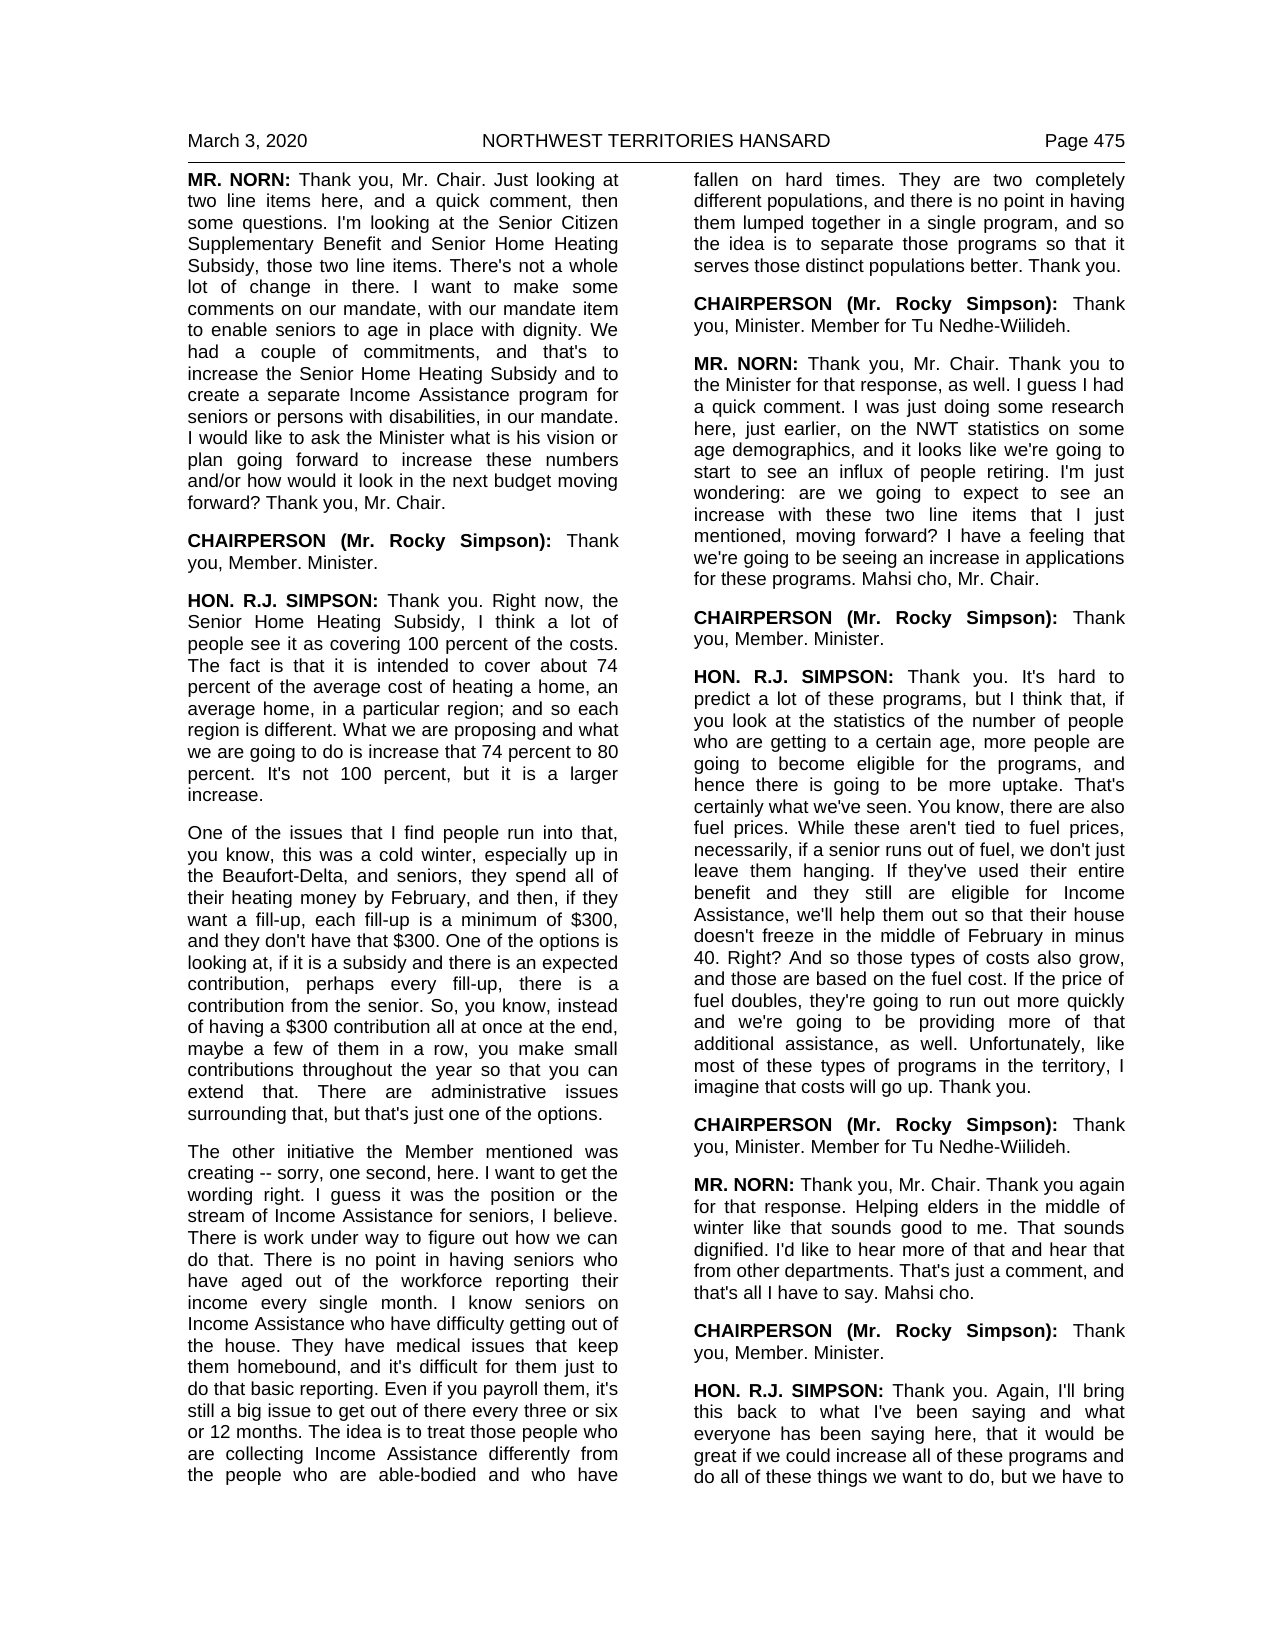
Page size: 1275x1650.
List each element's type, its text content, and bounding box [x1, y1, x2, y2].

text CHAIRPERSON (Mr. Rocky Simpson): Thank you, Member. Minister. [694, 1320, 1125, 1363]
text CHAIRPERSON (Mr. Rocky Simpson): Thank you, Member. Minister. [694, 606, 1125, 649]
text One of the issues that I find people run into that, you know, this was a cold winter, especially up in the Beaufort-Delta, and seniors, they spend all of their heating money by February, and then, if they want a fill-up, each fill-up is a minimum of $300, and they don't have that $300. One of the options is looking at, if it is a subsidy and there is an expected contribution, perhaps every fill-up, there is a contribution from the senior. So, you know, instead of having a $300 contribution all at once at the end, maybe a few of them in a row, you make small contributions throughout the year so that you can extend that. There are administrative issues surrounding that, but that's just one of the options. [187, 822, 619, 1124]
text CHAIRPERSON (Mr. Rocky Simpson): Thank you, Minister. Member for Tu Nedhe-Wiilideh. [694, 293, 1125, 336]
text CHAIRPERSON (Mr. Rocky Simpson): Thank you, Member. Minister. [187, 530, 619, 573]
text CHAIRPERSON (Mr. Rocky Simpson): Thank you, Minister. Member for Tu Nedhe-Wiilideh. [694, 1114, 1125, 1157]
text MR. NORN: Thank you, Mr. Chair. Thank you to the Minister for that response, as well. I guess I had a quick comment. I was just doing some research here, just earlier, on the NWT statistics on some age demographics, and it looks like we're going to start to see an influx of people retiring. I'm just wondering: are we going to expect to see an increase with these two line items that I just mentioned, moving forward? I have a feeling that we're going to be seeing an increase in applications for these programs. Mahsi cho, Mr. Chair. [694, 353, 1125, 590]
text MR. NORN: Thank you, Mr. Chair. Thank you again for that response. Helping elders in the middle of winter like that sounds good to me. That sounds dignified. I'd like to hear more of that and hear that from other departments. That's just a comment, and that's all I have to say. Mahsi cho. [694, 1174, 1125, 1303]
text The other initiative the Member mentioned was creating -- sorry, one second, here. I want to get the wording right. I guess it was the position or the stream of Income Assistance for seniors, I believe. There is work under way to figure out how we can do that. There is no point in having seniors who have aged out of the workforce reporting their income every single month. I know seniors on Income Assistance who have difficulty getting out of the house. They have medical issues that keep them homebound, and it's difficult for them just to do that basic reporting. Even if you payroll them, it's still a big issue to get out of there every three or six or 12 months. The idea is to treat those people who are collecting Income Assistance differently from the people who are able-bodied and who have fallen on hard times. They are two completely different populations, and there is no point in having them lumped together in a single program, and so the idea is to separate those programs so that it serves those distinct populations better. Thank you. [187, 1141, 619, 1486]
text MR. NORN: Thank you, Mr. Chair. Just looking at two line items here, and a quick comment, then some questions. I'm looking at the Senior Citizen Supplementary Benefit and Senior Home Heating Subsidy, those two line items. There's not a whole lot of change in there. I want to make some comments on our mandate, with our mandate item to enable seniors to age in place with dignity. We had a couple of commitments, and that's to increase the Senior Home Heating Subsidy and to create a separate Income Assistance program for seniors or persons with disabilities, in our mandate. I would like to ask the Minister what is his vision or plan going forward to increase these numbers and/or how would it look in the next budget moving forward? Thank you, Mr. Chair. [187, 168, 619, 513]
text HON. R.J. SIMPSON: Thank you. Right now, the Senior Home Heating Subsidy, I think a lot of people see it as covering 100 percent of the costs. The fact is that it is intended to cover about 74 percent of the average cost of heating a home, an average home, in a particular region; and so each region is different. What we are proposing and what we are going to do is increase that 74 percent to 80 percent. It's not 100 percent, but it is a larger increase. [187, 590, 619, 805]
text HON. R.J. SIMPSON: Thank you. It's hard to predict a lot of these programs, but I think that, if you look at the statistics of the number of people who are getting to a certain age, more people are going to become eligible for the programs, and hence there is going to be more uptake. That's certainly what we've seen. You know, there are also fuel prices. While these aren't tied to fuel prices, necessarily, if a senior runs out of fuel, we don't just leave them hanging. If they've used their entire benefit and they still are eligible for Income Assistance, we'll help them out so that their house doesn't freeze in the middle of February in minus 40. Right? And so those types of costs also grow, and those are based on the fuel cost. If the price of fuel doubles, they're going to run out more quickly and we're going to be providing more of that additional assistance, as well. Unfortunately, like most of these types of programs in the territory, I imagine that costs will go up. Thank you. [694, 666, 1125, 1097]
